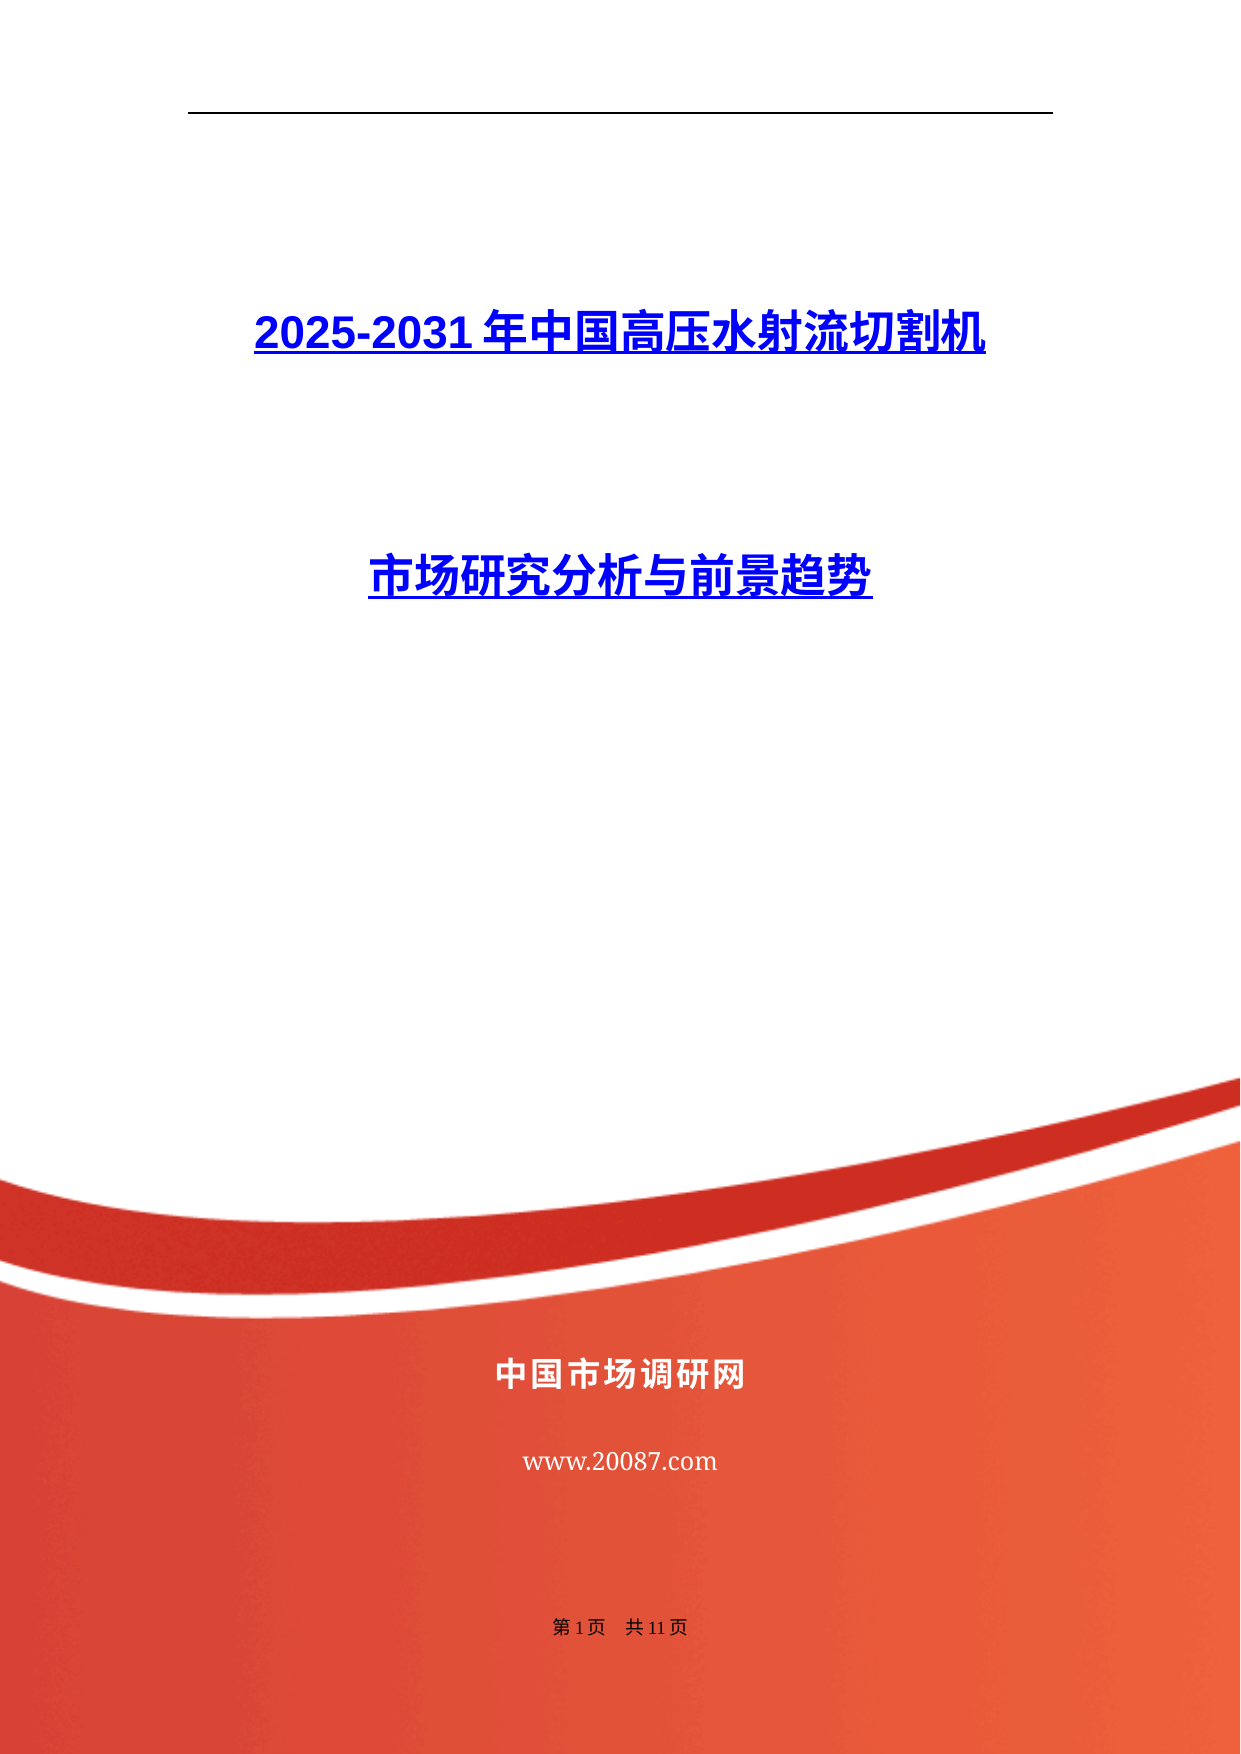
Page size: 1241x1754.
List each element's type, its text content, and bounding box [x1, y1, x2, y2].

subtitle 中国市场调研网 [187, 1339, 1053, 1404]
text www.20087.com [187, 1428, 1053, 1493]
picture [0, 1006, 1241, 1754]
table_header 2025-2031年中国高压水射流切割机市场研究分析与前景趋势 [188, 207, 1053, 773]
